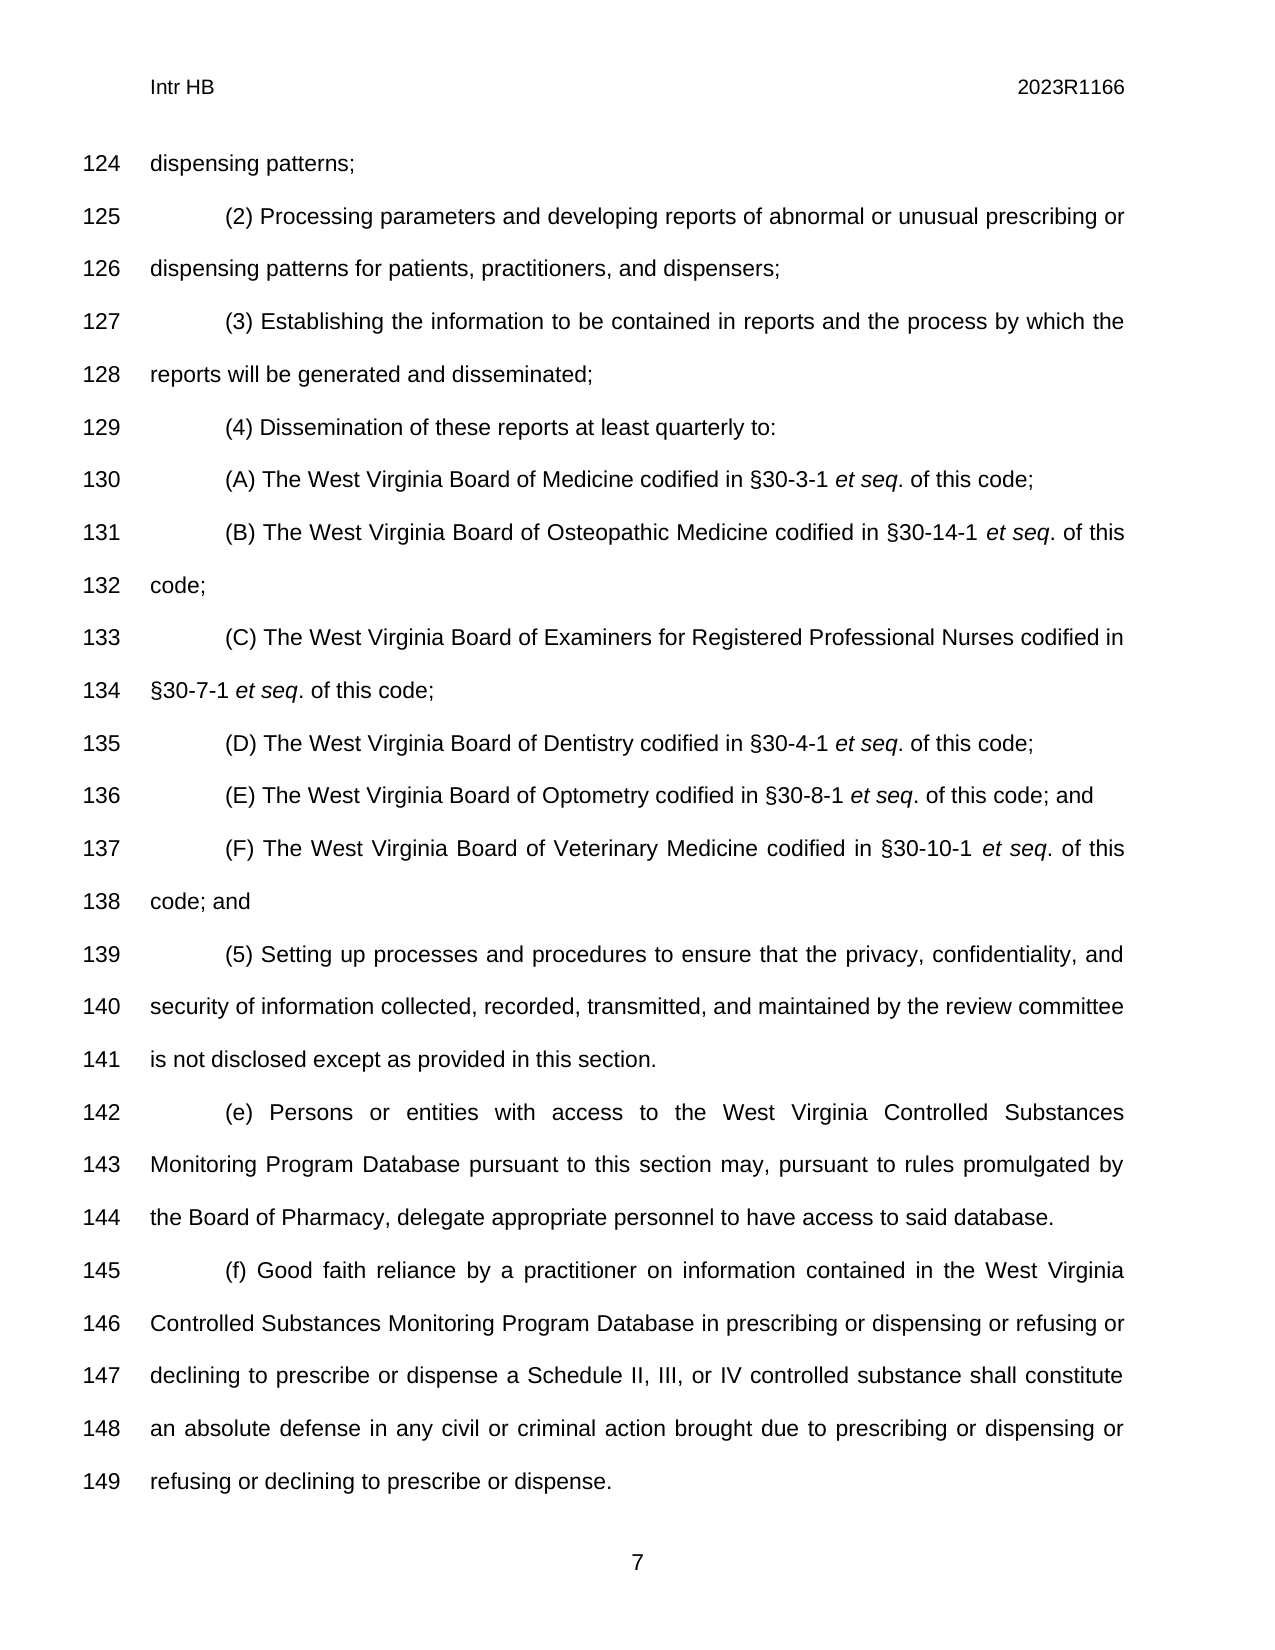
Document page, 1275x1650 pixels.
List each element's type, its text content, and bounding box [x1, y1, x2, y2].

text (F) The West Virginia Board of Veterinary Medicine codified in §30-10-1 et seq. of this code; and [150, 835, 1125, 914]
text (4) Dissemination of these reports at least quarterly to: [150, 413, 1125, 440]
text (2) Processing parameters and developing reports of abnormal or unusual prescribing or dispensing patterns for patients, practitioners, and dispensers; [150, 203, 1125, 282]
text (A) The West Virginia Board of Medicine codified in §30-3-1 et seq. of this code; [150, 466, 1125, 493]
text (3) Establishing the information to be contained in reports and the process by which the reports will be generated and disseminated; [150, 308, 1125, 387]
text (C) The West Virginia Board of Examiners for Registered Professional Nurses codified in §30-7-1 et seq. of this code; [150, 624, 1125, 703]
text (e) Persons or entities with access to the West Virginia Controlled Substances Monitoring Program Database pursuant to this section may, pursuant to rules promulgated by the Board of Pharmacy, delegate appropriate personnel to have access to said database. [150, 1099, 1125, 1231]
text (5) Setting up processes and procedures to ensure that the privacy, confidentiality, and security of information collected, recorded, transmitted, and maintained by the review committee is not disclosed except as provided in this section. [150, 941, 1125, 1072]
text (f) Good faith reliance by a practitioner on information contained in the West Virginia Controlled Substances Monitoring Program Database in prescribing or dispensing or refusing or declining to prescribe or dispense a Schedule II, III, or IV controlled substance shall constitute an absolute defense in any civil or criminal action brought due to prescribing or dispensing or refusing or declining to prescribe or dispense. [150, 1257, 1125, 1494]
text (B) The West Virginia Board of Osteopathic Medicine codified in §30-14-1 et seq. of this code; [150, 519, 1125, 598]
text (D) The West Virginia Board of Dentistry codified in §30-4-1 et seq. of this code; [150, 730, 1125, 756]
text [150, 150, 1125, 176]
text (E) The West Virginia Board of Optometry codified in §30-8-1 et seq. of this code; and [150, 782, 1125, 809]
